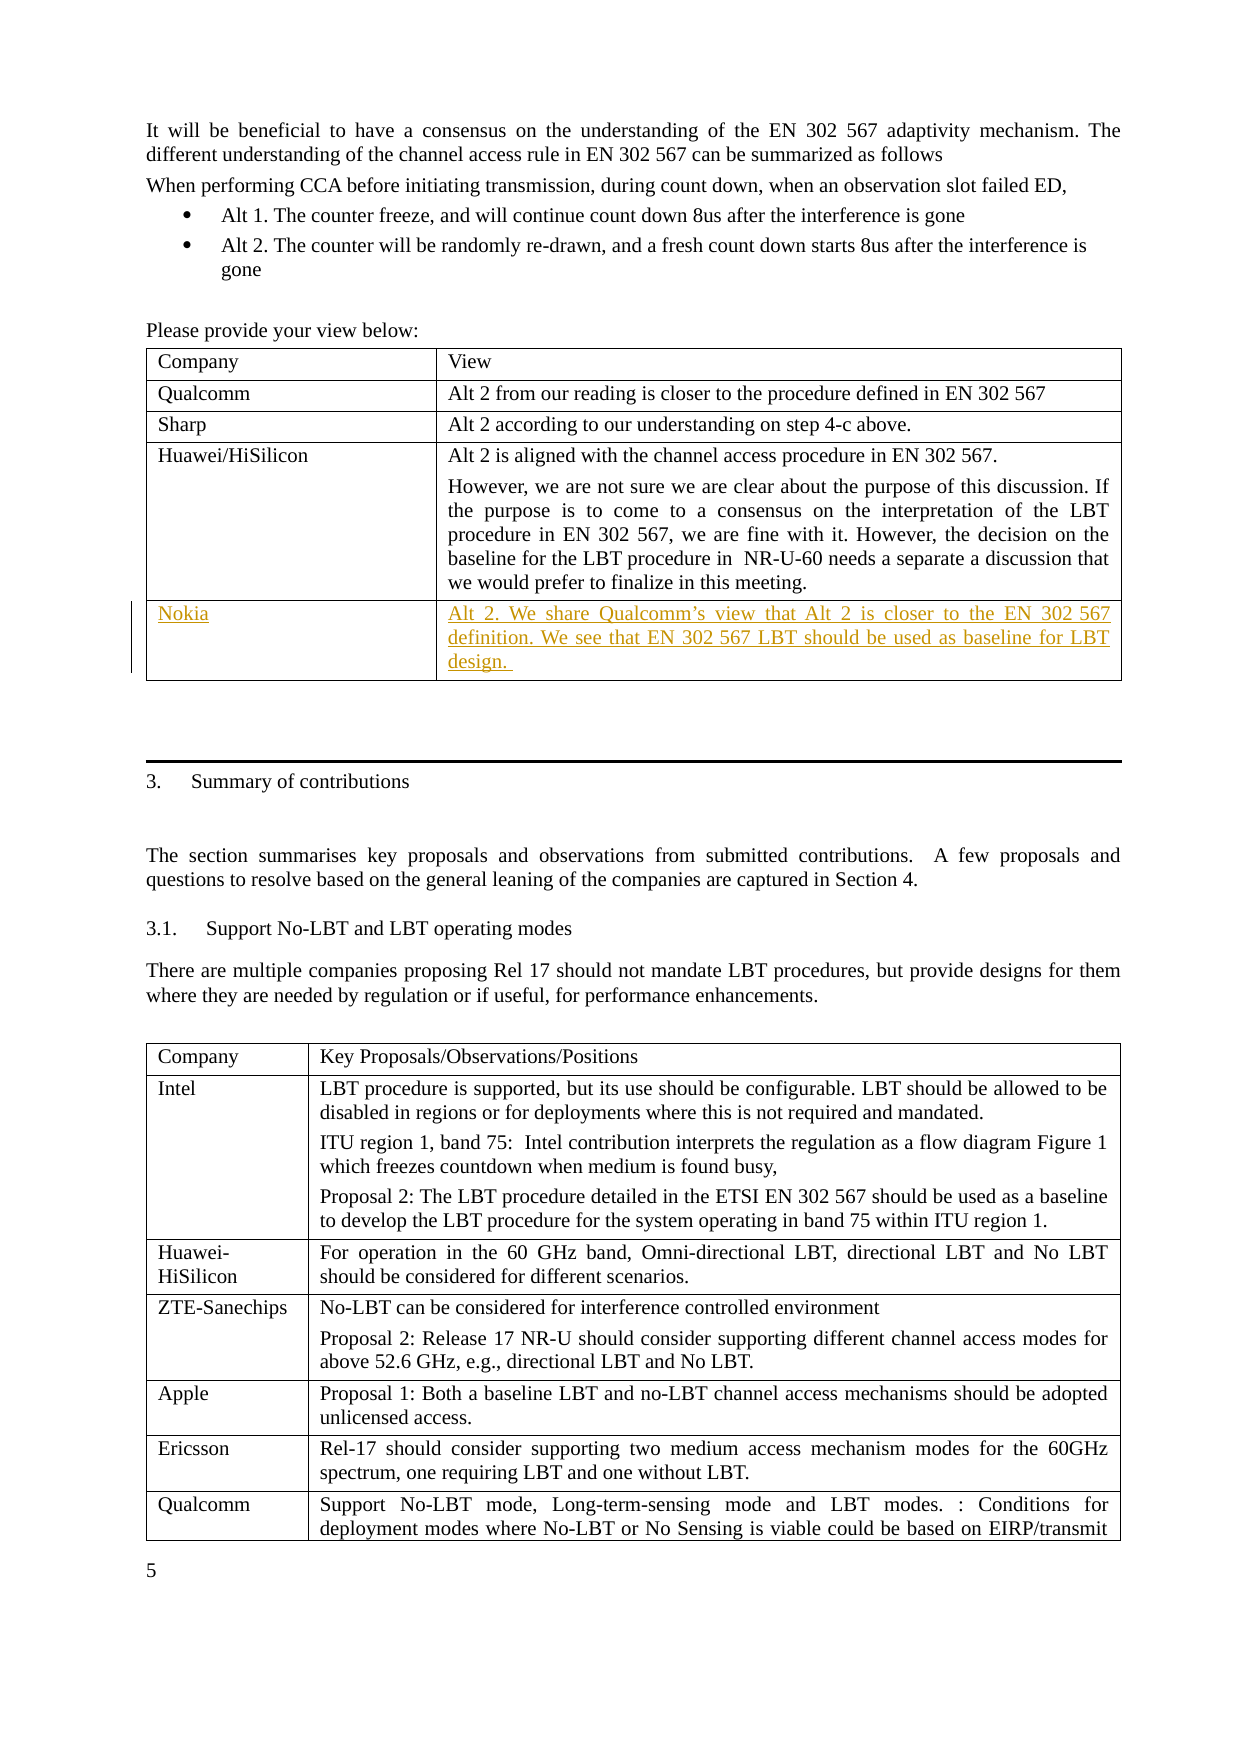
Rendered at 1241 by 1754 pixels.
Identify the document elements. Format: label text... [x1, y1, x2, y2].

subtitle Support No-LBT and LBT operating modes [146, 916, 1122, 940]
list Alt 2. The counter will be randomly re-drawn, and a fresh count down starts 8us after the interference is gone [183, 233, 1122, 281]
table_header Company [147, 349, 436, 379]
table_cell [437, 601, 1121, 679]
text The section summarises key proposals and observations from submitted contributions. A few proposals and questions to resolve based on the general leaning of the companies are captured in Section 4. [146, 842, 1122, 891]
table_cell Qualcomm [147, 1492, 308, 1540]
table_header Key Proposals/Observations/Positions [309, 1044, 1120, 1074]
table_cell Intel [147, 1076, 308, 1239]
table_cell For operation in the 60 GHz band, Omni-directional LBT, directional LBT and No LBT should be considered for different scenarios. [309, 1240, 1120, 1294]
table_cell Proposal 1: Both a baseline LBT and no-LBT channel access mechanisms should be adopted unlicensed access. [309, 1381, 1120, 1435]
table_cell Apple [147, 1381, 308, 1435]
table_header Company [147, 1044, 308, 1074]
table_cell ZTE-Sanechips [147, 1295, 308, 1380]
table_cell Rel-17 should consider supporting two medium access mechanism modes for the 60GHz spectrum, one requiring LBT and one without LBT. [309, 1436, 1120, 1491]
table_cell No-LBT can be considered for interference controlled environment Proposal 2: Release 17 NR-U should consider supporting different channel access modes for above 52.6 GHz, e.g., directional LBT and No LBT. [309, 1295, 1120, 1380]
table_cell Alt 2 according to our understanding on step 4-c above. [437, 412, 1121, 442]
text It will be beneficial to have a consensus on the understanding of the EN 302 567 adaptivity mechanism. The different understanding of the channel access rule in EN 302 567 can be summarized as follows [146, 118, 1122, 166]
list Alt 1. The counter freeze, and will continue count down 8us after the interference is gone [183, 203, 1122, 227]
table_cell Alt 2 is aligned with the channel access procedure in EN 302 567. However, we are not sure we are clear about the purpose of this discussion. If the purpose is to come to a consensus on the interpretation of the LBT procedure in EN 302 567, we are fine with it. However, the decision on the baseline for the LBT procedure in NR-U-60 needs a separate a discussion that we would prefer to finalize in this meeting. [437, 443, 1121, 600]
table_cell [147, 601, 436, 679]
table_cell Qualcomm [147, 381, 436, 411]
table_cell Ericsson [147, 1436, 308, 1491]
table_header View [437, 349, 1121, 379]
table_cell Sharp [147, 412, 436, 442]
table_cell LBT procedure is supported, but its use should be configurable. LBT should be allowed to be disabled in regions or for deployments where this is not required and mandated. ITU region 1, band 75: Intel contribution interprets the regulation as a flow diagram Figure 1 which freezes countdown when medium is found busy, Proposal 2: The LBT procedure detailed in the ETSI EN 302 567 should be used as a baseline to develop the LBT procedure for the system operating in band 75 within ITU region 1. [309, 1076, 1120, 1239]
table_cell Huawei/HiSilicon [147, 443, 436, 600]
table_cell Alt 2 from our reading is closer to the procedure defined in EN 302 567 [437, 381, 1121, 411]
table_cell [309, 1492, 1120, 1540]
text There are multiple companies proposing Rel 17 should not mandate LBT procedures, but provide designs for them where they are needed by regulation or if useful, for performance enhancements. [146, 958, 1122, 1007]
text When performing CCA before initiating transmission, during count down, when an observation slot failed ED, [146, 172, 1122, 197]
table_cell Huawei-HiSilicon [147, 1240, 308, 1294]
subtitle Summary of contributions [146, 763, 1122, 793]
text Please provide your view below: [146, 318, 1122, 342]
